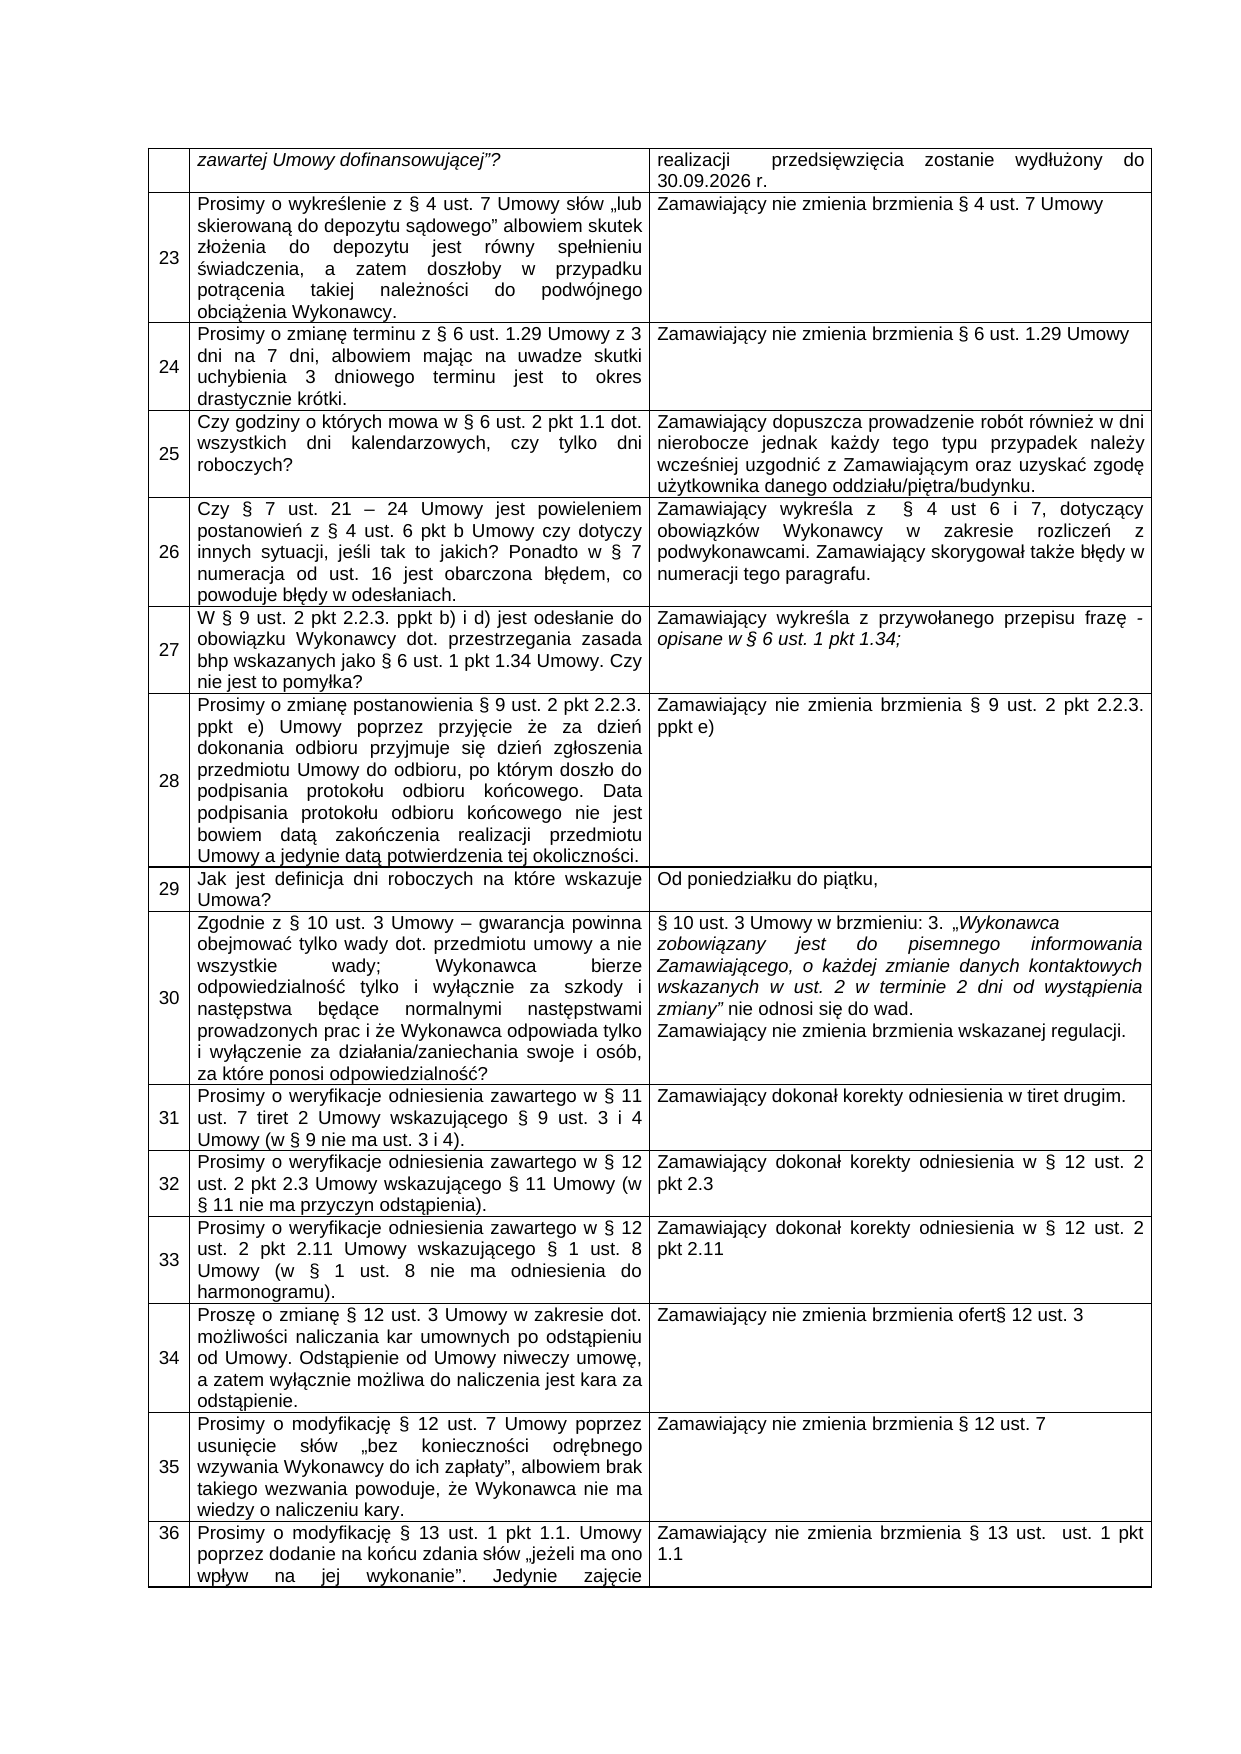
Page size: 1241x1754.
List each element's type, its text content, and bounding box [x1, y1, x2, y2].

table_cell Proszę o zmianę § 12 ust. 3 Umowy w zakresie dot. możliwości naliczania kar umownych po odstąpieniu od Umowy. Odstąpienie od Umowy niweczy umowę, a zatem wyłącznie możliwa do naliczenia jest kara za odstąpienie. [190, 1304, 649, 1412]
table_cell Zamawiający dokonał korekty odniesienia w tiret drugim. [650, 1085, 1151, 1150]
table_cell 35 [149, 1413, 189, 1521]
table_cell 33 [149, 1217, 189, 1303]
table_cell Zamawiający dopuszcza prowadzenie robót również w dni nierobocze jednak każdy tego typu przypadek należy wcześniej uzgodnić z Zamawiającym oraz uzyskać zgodę użytkownika danego oddziału/piętra/budynku. [650, 411, 1151, 497]
table_cell 29 [149, 868, 189, 911]
table_cell Prosimy o modyfikację § 12 ust. 7 Umowy poprzez usunięcie słów „bez konieczności odrębnego wzywania Wykonawcy do ich zapłaty”, albowiem brak takiego wezwania powoduje, że Wykonawca nie ma wiedzy o naliczeniu kary. [190, 1413, 649, 1521]
table_cell 23 [149, 193, 189, 322]
table_cell W § 9 ust. 2 pkt 2.2.3. ppkt b) i d) jest odesłanie do obowiązku Wykonawcy dot. przestrzegania zasada bhp wskazanych jako § 6 ust. 1 pkt 1.34 Umowy. Czy nie jest to pomyłka? [190, 607, 649, 693]
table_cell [190, 1522, 649, 1586]
table_cell Czy godziny o których mowa w § 6 ust. 2 pkt 1.1 dot. wszystkich dni kalendarzowych, czy tylko dni roboczych? [190, 411, 649, 497]
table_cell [650, 149, 1151, 192]
table_cell 30 [149, 912, 189, 1084]
table_cell 26 [149, 498, 189, 606]
table_cell 27 [149, 607, 189, 693]
table_cell 34 [149, 1304, 189, 1412]
table_cell Zamawiający dokonał korekty odniesienia w § 12 ust. 2 pkt 2.3 [650, 1151, 1151, 1216]
table_cell § 10 ust. 3 Umowy w brzmieniu: 3. „Wykonawca zobowiązany jest do pisemnego informowania Zamawiającego, o każdej zmianie danych kontaktowych wskazanych w ust. 2 w terminie 2 dni od wystąpienia zmiany” nie odnosi się do wad. Zamawiający nie zmienia brzmienia wskazanej regulacji. [650, 912, 1151, 1084]
table_cell 25 [149, 411, 189, 497]
table_cell Zamawiający dokonał korekty odniesienia w § 12 ust. 2 pkt 2.11 [650, 1217, 1151, 1303]
table_cell Zamawiający nie zmienia brzmienia § 9 ust. 2 pkt 2.2.3. ppkt e) [650, 694, 1151, 866]
table_cell 28 [149, 694, 189, 866]
table_cell Zamawiający nie zmienia brzmienia § 6 ust. 1.29 Umowy [650, 323, 1151, 409]
table_cell Czy § 7 ust. 21 – 24 Umowy jest powieleniem postanowień z § 4 ust. 6 pkt b Umowy czy dotyczy innych sytuacji, jeśli tak to jakich? Ponadto w § 7 numeracja od ust. 16 jest obarczona błędem, co powoduje błędy w odesłaniach. [190, 498, 649, 606]
table_cell Prosimy o wykreślenie z § 4 ust. 7 Umowy słów „lub skierowaną do depozytu sądowego” albowiem skutek złożenia do depozytu jest równy spełnieniu świadczenia, a zatem doszłoby w przypadku potrącenia takiej należności do podwójnego obciążenia Wykonawcy. [190, 193, 649, 322]
table_cell 22 [149, 149, 189, 192]
table_cell Prosimy o zmianę terminu z § 6 ust. 1.29 Umowy z 3 dni na 7 dni, albowiem mając na uwadze skutki uchybienia 3 dniowego terminu jest to okres drastycznie krótki. [190, 323, 649, 409]
table_cell Zgodnie z § 10 ust. 3 Umowy – gwarancja powinna obejmować tylko wady dot. przedmiotu umowy a nie wszystkie wady; Wykonawca bierze odpowiedzialność tylko i wyłącznie za szkody i następstwa będące normalnymi następstwami prowadzonych prac i że Wykonawca odpowiada tylko i wyłączenie za działania/zaniechania swoje i osób, za które ponosi odpowiedzialność? [190, 912, 649, 1084]
table_cell Zamawiający wykreśla z § 4 ust 6 i 7, dotyczący obowiązków Wykonawcy w zakresie rozliczeń z podwykonawcami. Zamawiający skorygował także błędy w numeracji tego paragrafu. [650, 498, 1151, 606]
table_cell Prosimy o weryfikacje odniesienia zawartego w § 11 ust. 7 tiret 2 Umowy wskazującego § 9 ust. 3 i 4 Umowy (w § 9 nie ma ust. 3 i 4). [190, 1085, 649, 1150]
table_cell 36 [149, 1522, 189, 1586]
table_cell Prosimy o zmianę postanowienia § 9 ust. 2 pkt 2.2.3. ppkt e) Umowy poprzez przyjęcie że za dzień dokonania odbioru przyjmuje się dzień zgłoszenia przedmiotu Umowy do odbioru, po którym doszło do podpisania protokołu odbioru końcowego. Data podpisania protokołu odbioru końcowego nie jest bowiem datą zakończenia realizacji przedmiotu Umowy a jedynie datą potwierdzenia tej okoliczności. [190, 694, 649, 866]
table_cell Jak jest definicja dni roboczych na które wskazuje Umowa? [190, 868, 649, 911]
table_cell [190, 149, 649, 192]
table_cell Od poniedziałku do piątku, [650, 868, 1151, 911]
table_cell Prosimy o weryfikacje odniesienia zawartego w § 12 ust. 2 pkt 2.3 Umowy wskazującego § 11 Umowy (w § 11 nie ma przyczyn odstąpienia). [190, 1151, 649, 1216]
table_cell 32 [149, 1151, 189, 1216]
table_cell Zamawiający nie zmienia brzmienia § 4 ust. 7 Umowy [650, 193, 1151, 322]
table_cell 31 [149, 1085, 189, 1150]
table_cell Zamawiający nie zmienia brzmienia ofert§ 12 ust. 3 [650, 1304, 1151, 1412]
table_cell Prosimy o weryfikacje odniesienia zawartego w § 12 ust. 2 pkt 2.11 Umowy wskazującego § 1 ust. 8 Umowy (w § 1 ust. 8 nie ma odniesienia do harmonogramu). [190, 1217, 649, 1303]
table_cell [650, 1522, 1151, 1586]
table_cell 24 [149, 323, 189, 409]
table_cell Zamawiający wykreśla z przywołanego przepisu frazę - opisane w § 6 ust. 1 pkt 1.34; [650, 607, 1151, 693]
table_cell Zamawiający nie zmienia brzmienia § 12 ust. 7 [650, 1413, 1151, 1521]
